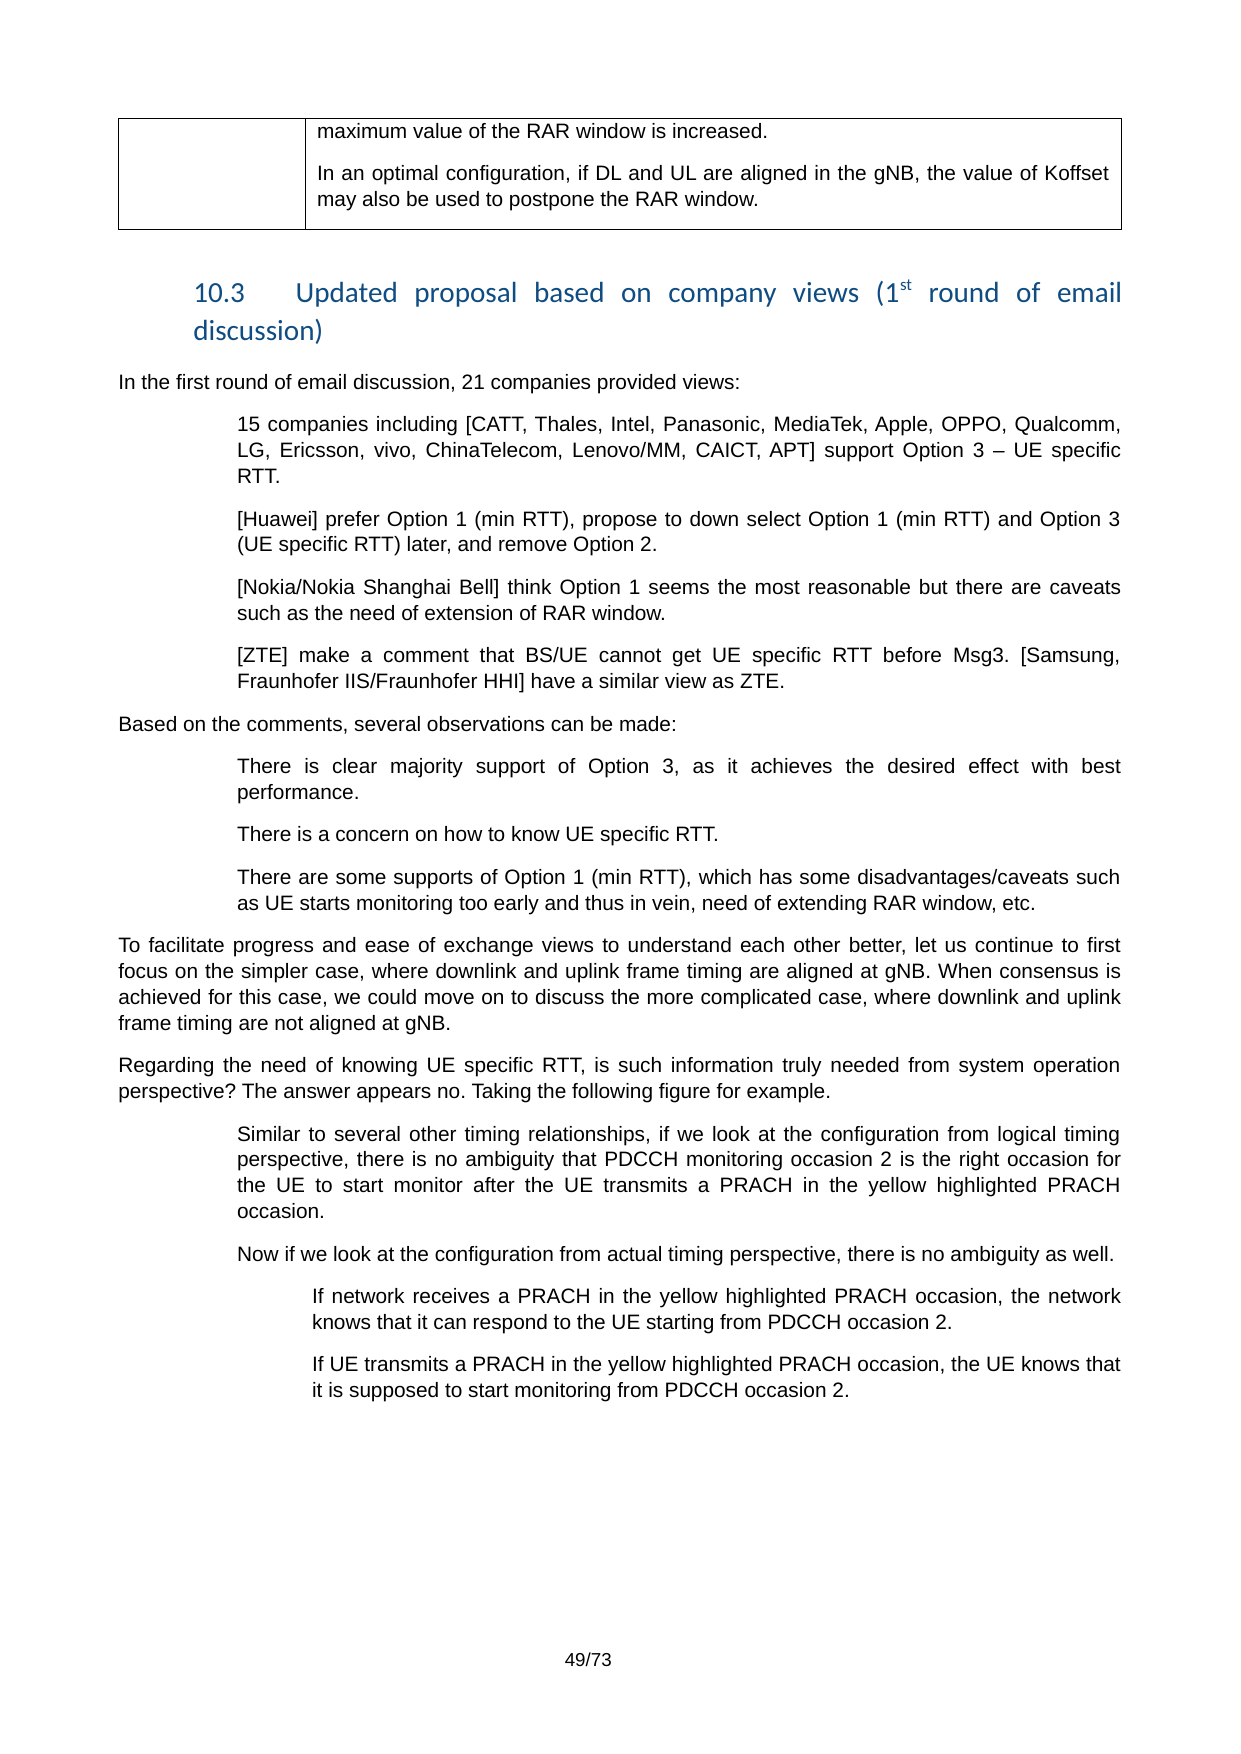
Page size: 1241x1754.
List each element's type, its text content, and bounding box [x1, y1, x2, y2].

text There is a concern on how to know UE specific RTT. [237, 822, 1122, 846]
subtitle 10.3 Updated proposal based on company views (1st round of email discussion) [193, 274, 1122, 348]
text In the first round of email discussion, 21 companies provided views: [118, 370, 1122, 394]
text If network receives a PRACH in the yellow highlighted PRACH occasion, the network knows that it can respond to the UE starting from PDCCH occasion 2. [312, 1284, 1122, 1334]
text 15 companies including [CATT, Thales, Intel, Panasonic, MediaTek, Apple, OPPO, Qualcomm, LG, Ericsson, vivo, ChinaTelecom, Lenovo/MM, CAICT, APT] support Option 3 – UE specific RTT. [237, 412, 1122, 488]
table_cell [306, 119, 1121, 228]
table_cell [119, 119, 305, 228]
text There are some supports of Option 1 (min RTT), which has some disadvantages/caveats such as UE starts monitoring too early and thus in vein, need of extending RAR window, etc. [237, 865, 1122, 914]
text Similar to several other timing relationships, if we look at the configuration from logical timing perspective, there is no ambiguity that PDCCH monitoring occasion 2 is the right occasion for the UE to start monitor after the UE transmits a PRACH in the yellow highlighted PRACH occasion. [237, 1121, 1122, 1223]
text Regarding the need of knowing UE specific RTT, is such information truly needed from system operation perspective? The answer appears no. Taking the following figure for example. [118, 1053, 1122, 1103]
text If UE transmits a PRACH in the yellow highlighted PRACH occasion, the UE knows that it is supposed to start monitoring from PDCCH occasion 2. [312, 1352, 1122, 1402]
text Based on the comments, several observations can be made: [118, 711, 1122, 735]
text To facilitate progress and ease of exchange views to understand each other better, let us continue to first focus on the simpler case, where downlink and uplink frame timing are aligned at gNB. When consensus is achieved for this case, we could move on to discuss the more complicated case, where downlink and uplink frame timing are not aligned at gNB. [118, 933, 1122, 1034]
text [Nokia/Nokia Shanghai Bell] think Option 1 seems the most reasonable but there are caveats such as the need of extension of RAR window. [237, 575, 1122, 624]
text There is clear majority support of Option 3, as it achieves the desired effect with best performance. [237, 754, 1122, 804]
text [Huawei] prefer Option 1 (min RTT), propose to down select Option 1 (min RTT) and Option 3 (UE specific RTT) later, and remove Option 2. [237, 506, 1122, 556]
text [ZTE] make a comment that BS/UE cannot get UE specific RTT before Msg3. [Samsung, Fraunhofer IIS/Fraunhofer HHI] have a similar view as ZTE. [237, 643, 1122, 693]
text Now if we look at the configuration from actual timing perspective, there is no ambiguity as well. [237, 1241, 1122, 1265]
